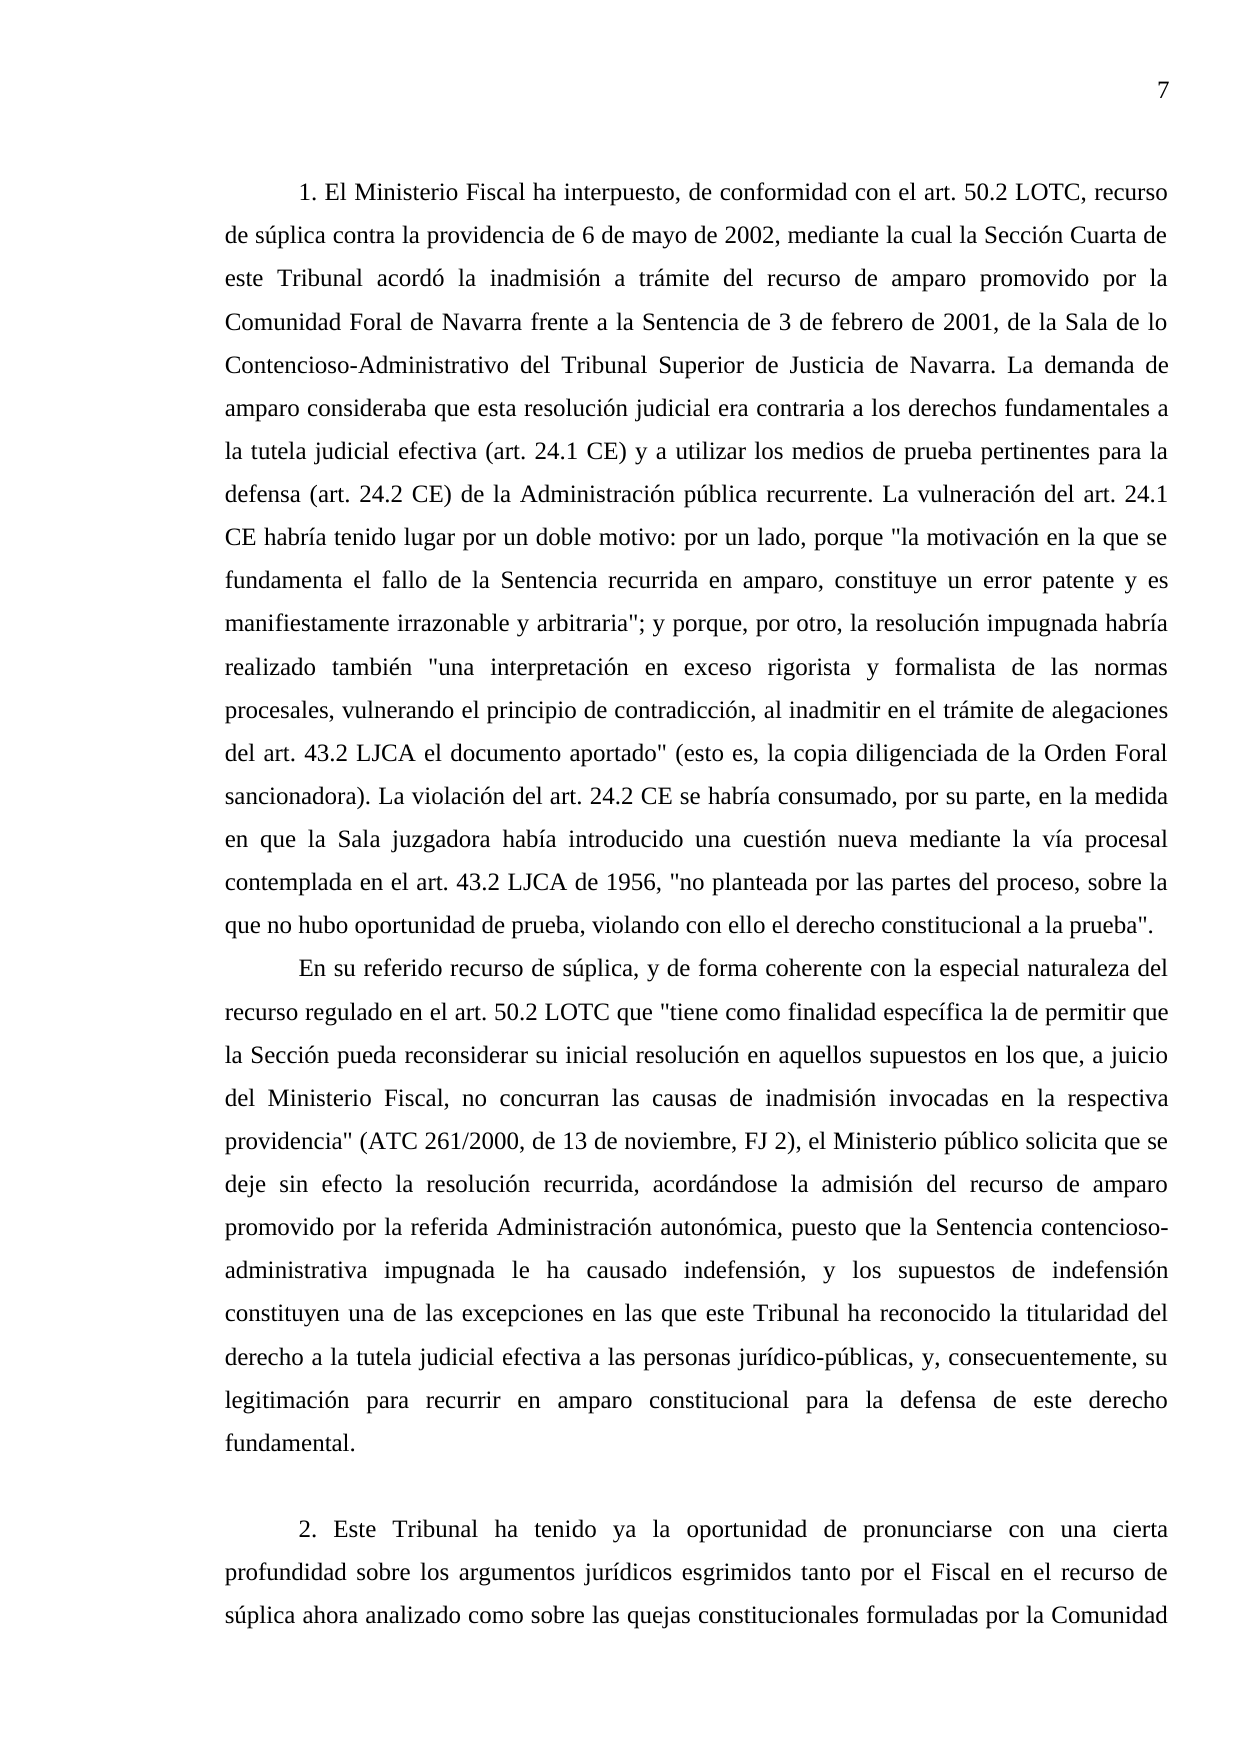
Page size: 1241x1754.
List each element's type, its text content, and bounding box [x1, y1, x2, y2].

text En su referido recurso de súplica, y de forma coherente con la especial naturaleza del recurso regulado en el art. 50.2 LOTC que "tiene como finalidad específica la de permitir que la Sección pueda reconsiderar su inicial resolución en aquellos supuestos en los que, a juicio del Ministerio Fiscal, no concurran las causas de inadmisión invocadas en la respectiva providencia" (ATC 261/2000, de 13 de noviembre, FJ 2), el Ministerio público solicita que se deje sin efecto la resolución recurrida, acordándose la admisión del recurso de amparo promovido por la referida Administración autonómica, puesto que la Sentencia contencioso-administrativa impugnada le ha causado indefensión, y los supuestos de indefensión constituyen una de las excepciones en las que este Tribunal ha reconocido la titularidad del derecho a la tutela judicial efectiva a las personas jurídico-públicas, y, consecuentemente, su legitimación para recurrir en amparo constitucional para la defensa de este derecho fundamental. [224, 953, 1169, 1457]
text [224, 1514, 1169, 1629]
text 1. El Ministerio Fiscal ha interpuesto, de conformidad con el art. 50.2 LOTC, recurso de súplica contra la providencia de 6 de mayo de 2002, mediante la cual la Sección Cuarta de este Tribunal acordó la inadmisión a trámite del recurso de amparo promovido por la Comunidad Foral de Navarra frente a la Sentencia de 3 de febrero de 2001, de la Sala de lo Contencioso-Administrativo del Tribunal Superior de Justicia de Navarra. La demanda de amparo consideraba que esta resolución judicial era contraria a los derechos fundamentales a la tutela judicial efectiva (art. 24.1 CE) y a utilizar los medios de prueba pertinentes para la defensa (art. 24.2 CE) de la Administración pública recurrente. La vulneración del art. 24.1 CE habría tenido lugar por un doble motivo: por un lado, porque "la motivación en la que se fundamenta el fallo de la Sentencia recurrida en amparo, constituye un error patente y es manifiestamente irrazonable y arbitraria"; y porque, por otro, la resolución impugnada habría realizado también "una interpretación en exceso rigorista y formalista de las normas procesales, vulnerando el principio de contradicción, al inadmitir en el trámite de alegaciones del art. 43.2 LJCA el documento aportado" (esto es, la copia diligenciada de la Orden Foral sancionadora). La violación del art. 24.2 CE se habría consumado, por su parte, en la medida en que la Sala juzgadora había introducido una cuestión nueva mediante la vía procesal contemplada en el art. 43.2 LJCA de 1956, "no planteada por las partes del proceso, sobre la que no hubo oportunidad de prueba, violando con ello el derecho constitucional a la prueba". [224, 177, 1169, 939]
